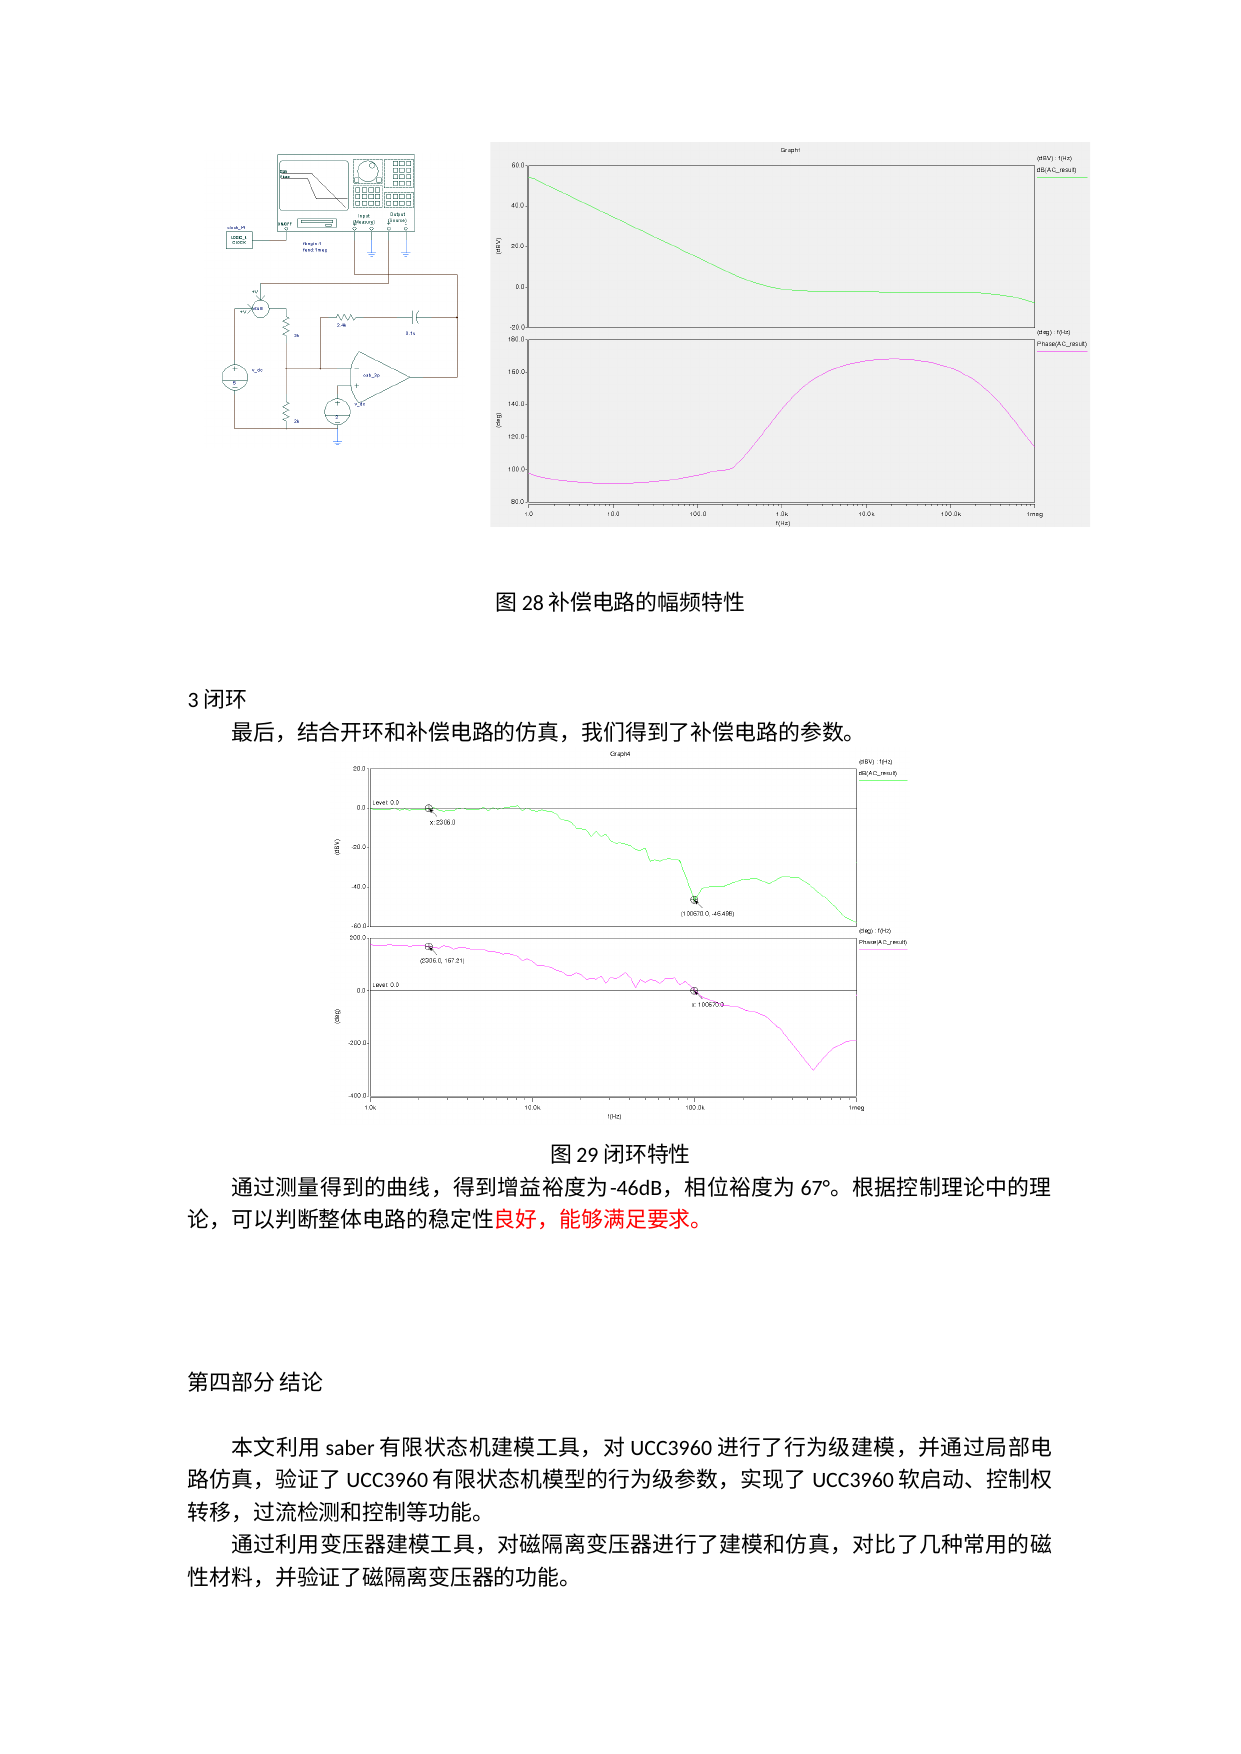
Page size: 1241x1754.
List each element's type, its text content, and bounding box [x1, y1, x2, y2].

text 图29 闭环特性 [187, 1137, 1053, 1169]
picture [203, 153, 465, 448]
text 第四部分 结论 [187, 1364, 1053, 1397]
text 本文利用saber有限状态机建模工具，对UCC3960进行了行为级建模，并通过局部电路仿真，验证了UCC3960有限状态机模型的行为级参数，实现了UCC3960软启动、控制权转移，过流检测和控制等功能。 [187, 1429, 1053, 1527]
text 3闭环 [187, 682, 1053, 714]
text 最后，结合开环和补偿电路的仿真，我们得到了补偿电路的参数。 [187, 714, 1053, 747]
picture [490, 142, 1090, 527]
text 图28补偿电路的幅频特性 [187, 584, 1053, 617]
picture [329, 747, 911, 1125]
text 通过利用变压器建模工具，对磁隔离变压器进行了建模和仿真，对比了几种常用的磁性材料，并验证了磁隔离变压器的功能。 [187, 1527, 1053, 1592]
text 通过测量得到的曲线，得到增益裕度为-46dB，相位裕度为67°。根据控制理论中的理论，可以判断整体电路的稳定性良好，能够满足要求。 [187, 1169, 1053, 1234]
